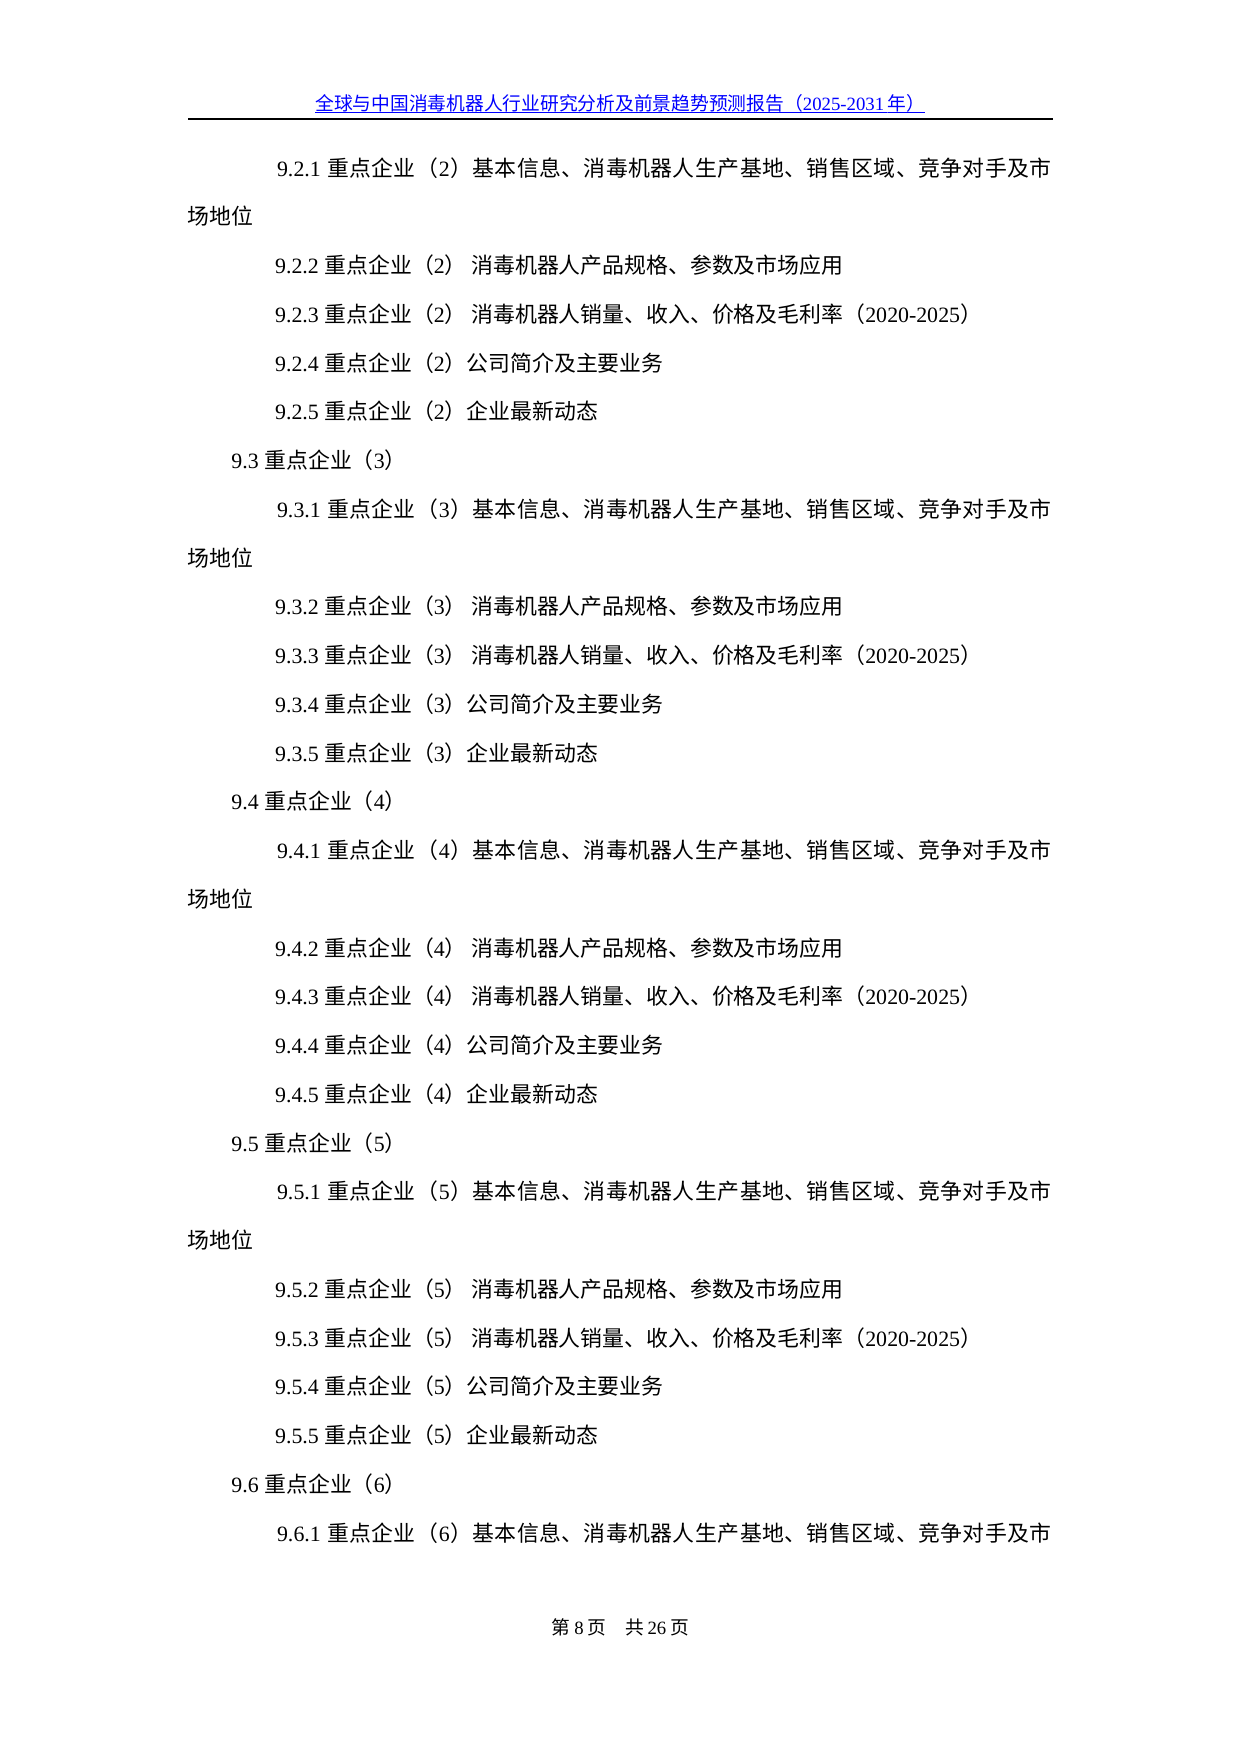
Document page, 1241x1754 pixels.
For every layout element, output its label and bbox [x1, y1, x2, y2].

text [187, 150, 1053, 1548]
